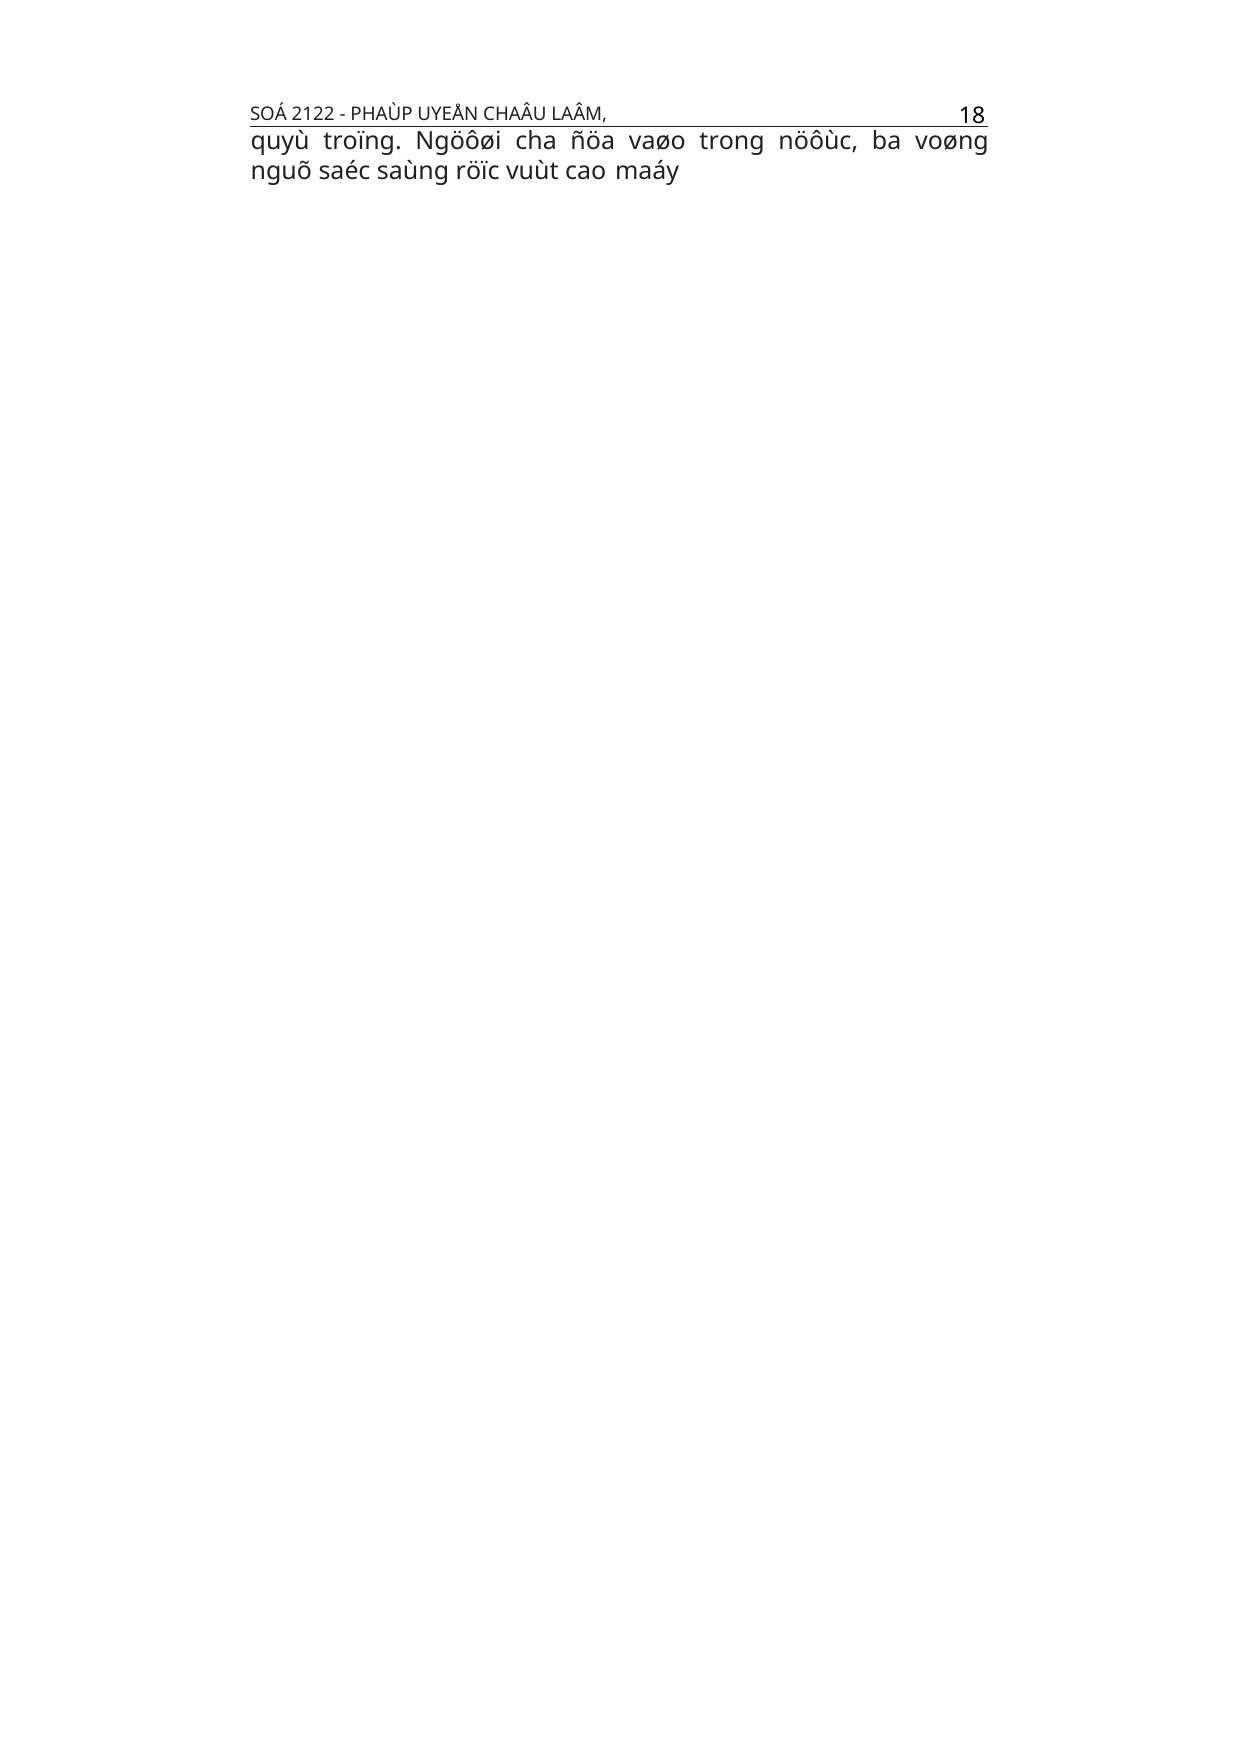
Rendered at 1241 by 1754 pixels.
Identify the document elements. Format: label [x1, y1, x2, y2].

text [250, 125, 990, 187]
